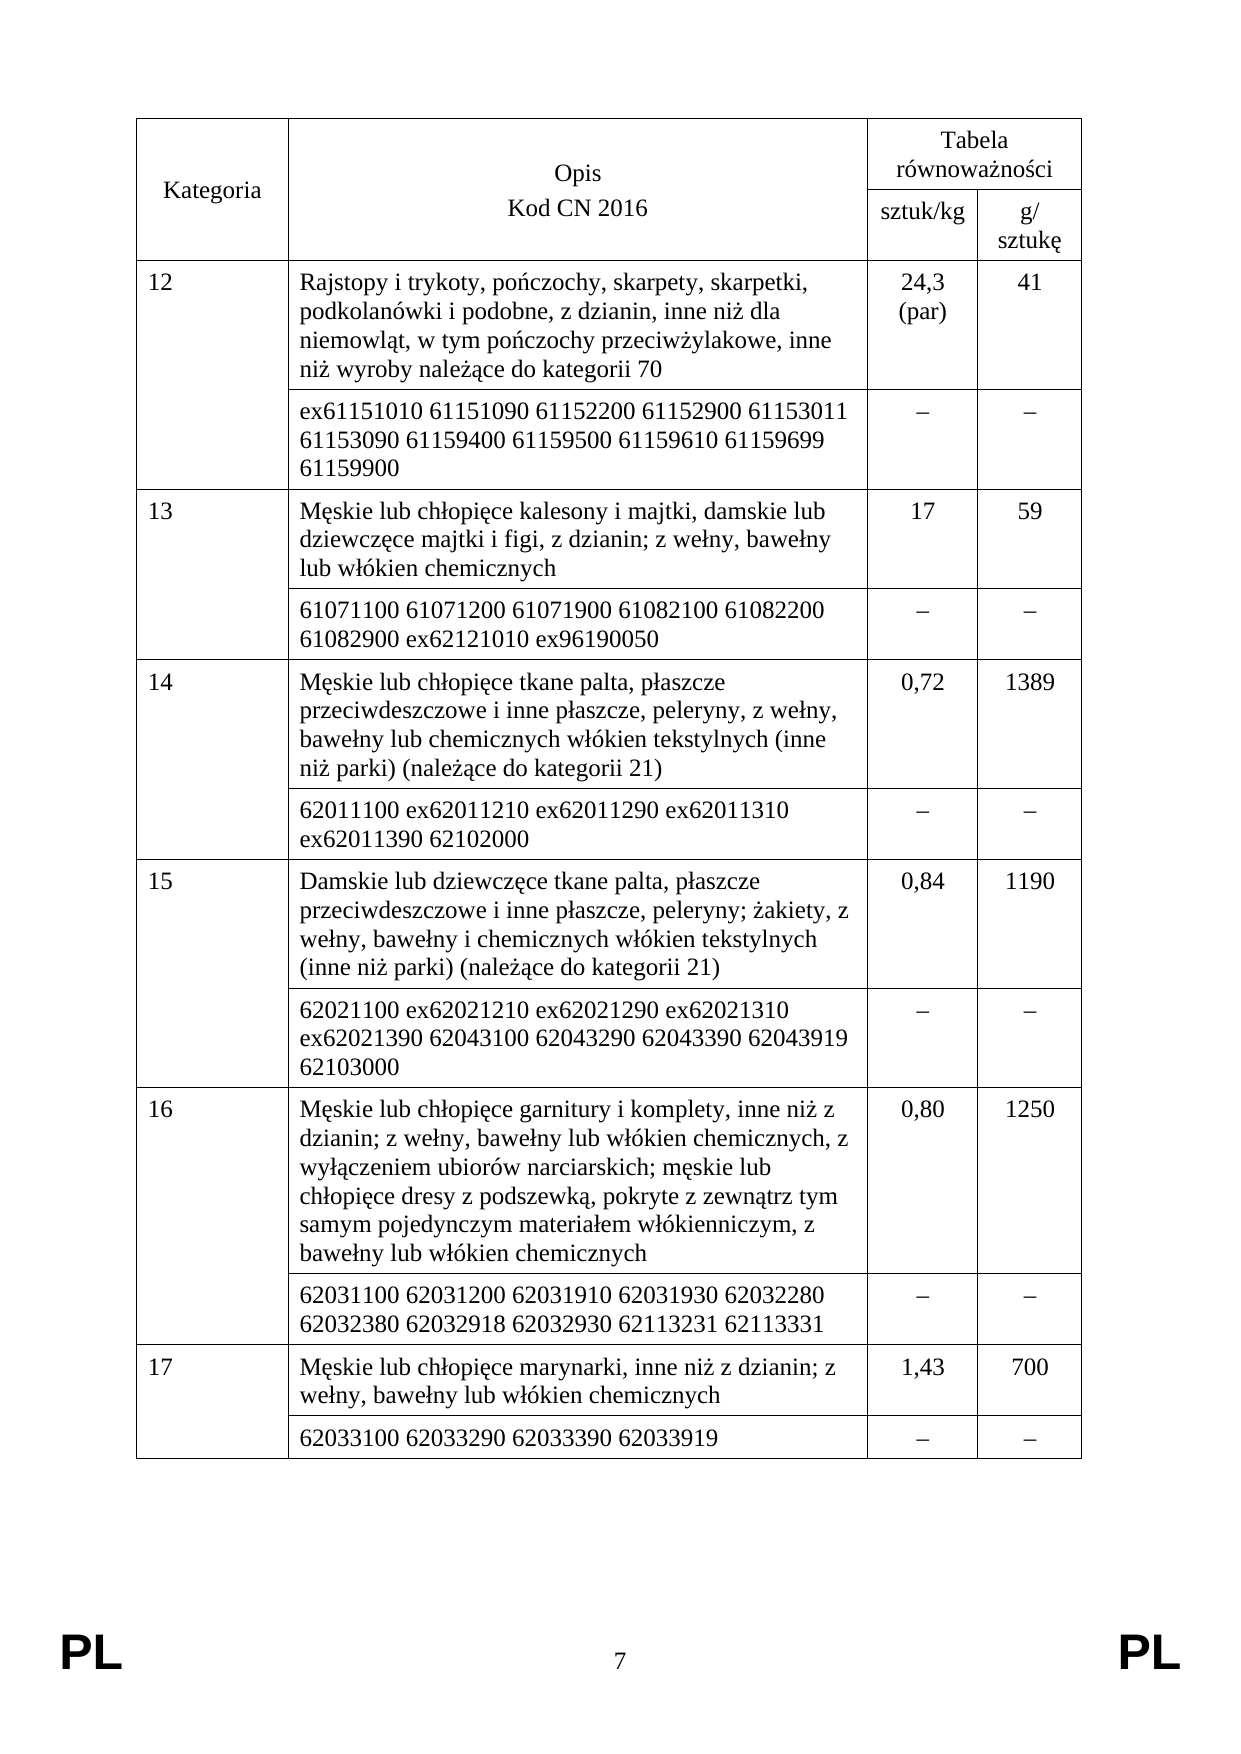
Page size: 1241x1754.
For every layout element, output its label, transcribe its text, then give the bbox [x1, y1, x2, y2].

table_cell g/sztukę [978, 190, 1081, 260]
table_cell Rajstopy i trykoty, pończochy, skarpety, skarpetki, podkolanówki i podobne, z dzianin, inne niż dla niemowląt, w tym pończochy przeciwżylakowe, inne niż wyroby należące do kategorii 70 [289, 261, 867, 389]
table_cell ex61151010 61151090 61152200 61152900 61153011 61153090 61159400 61159500 61159610 61159699 61159900 [289, 390, 867, 488]
table_cell 1389 [978, 660, 1081, 788]
table_cell 0,72 [868, 660, 977, 788]
table_cell – [868, 789, 977, 859]
table_cell 16 [137, 1088, 288, 1344]
table_cell – [868, 390, 977, 488]
table_cell – [978, 390, 1081, 488]
table_cell 62021100 ex62021210 ex62021290 ex62021310 ex62021390 62043100 62043290 62043390 62043919 62103000 [289, 989, 867, 1087]
table_cell – [868, 1416, 977, 1458]
table_cell 15 [137, 860, 288, 1087]
table_cell – [868, 589, 977, 659]
table_cell – [978, 589, 1081, 659]
table_cell 13 [137, 490, 288, 659]
table_header Tabela równoważności [868, 119, 1081, 189]
table_cell 1,43 [868, 1345, 977, 1415]
table_cell – [978, 989, 1081, 1087]
table_cell 41 [978, 261, 1081, 389]
table_cell Męskie lub chłopięce kalesony i majtki, damskie lub dziewczęce majtki i figi, z dzianin; z wełny, bawełny lub włókien chemicznych [289, 490, 867, 588]
table_cell 12 [137, 261, 288, 488]
table_cell Damskie lub dziewczęce tkane palta, płaszcze przeciwdeszczowe i inne płaszcze, peleryny; żakiety, z wełny, bawełny i chemicznych włókien tekstylnych (inne niż parki) (należące do kategorii 21) [289, 860, 867, 987]
table_cell Męskie lub chłopięce garnitury i komplety, inne niż z dzianin; z wełny, bawełny lub włókien chemicznych, z wyłączeniem ubiorów narciarskich; męskie lub chłopięce dresy z podszewką, pokryte z zewnątrz tym samym pojedynczym materiałem włókienniczym, z bawełny lub włókien chemicznych [289, 1088, 867, 1273]
table_cell 0,80 [868, 1088, 977, 1273]
table_cell Męskie lub chłopięce marynarki, inne niż z dzianin; z wełny, bawełny lub włókien chemicznych [289, 1345, 867, 1415]
table_cell 1190 [978, 860, 1081, 987]
table_cell 0,84 [868, 860, 977, 987]
table_cell – [868, 989, 977, 1087]
table_cell 14 [137, 660, 288, 859]
table_cell 59 [978, 490, 1081, 588]
table_cell 17 [137, 1345, 288, 1458]
table_cell 62011100 ex62011210 ex62011290 ex62011310 ex62011390 62102000 [289, 789, 867, 859]
table_cell – [868, 1274, 977, 1344]
table_cell 1250 [978, 1088, 1081, 1273]
table_cell – [978, 789, 1081, 859]
table_cell – [978, 1416, 1081, 1458]
table_header Opis Kod CN 2016 [289, 119, 867, 260]
table_cell 61071100 61071200 61071900 61082100 61082200 61082900 ex62121010 ex96190050 [289, 589, 867, 659]
table_cell sztuk/kg [868, 190, 977, 260]
table_cell 62033100 62033290 62033390 62033919 [289, 1416, 867, 1458]
table_cell 62031100 62031200 62031910 62031930 62032280 62032380 62032918 62032930 62113231 62113331 [289, 1274, 867, 1344]
table_cell Męskie lub chłopięce tkane palta, płaszcze przeciwdeszczowe i inne płaszcze, peleryny, z wełny, bawełny lub chemicznych włókien tekstylnych (inne niż parki) (należące do kategorii 21) [289, 660, 867, 788]
table_header Kategoria [137, 119, 288, 260]
table_cell 700 [978, 1345, 1081, 1415]
table_cell – [978, 1274, 1081, 1344]
table_cell 17 [868, 490, 977, 588]
table_cell 24,3 (par) [868, 261, 977, 389]
